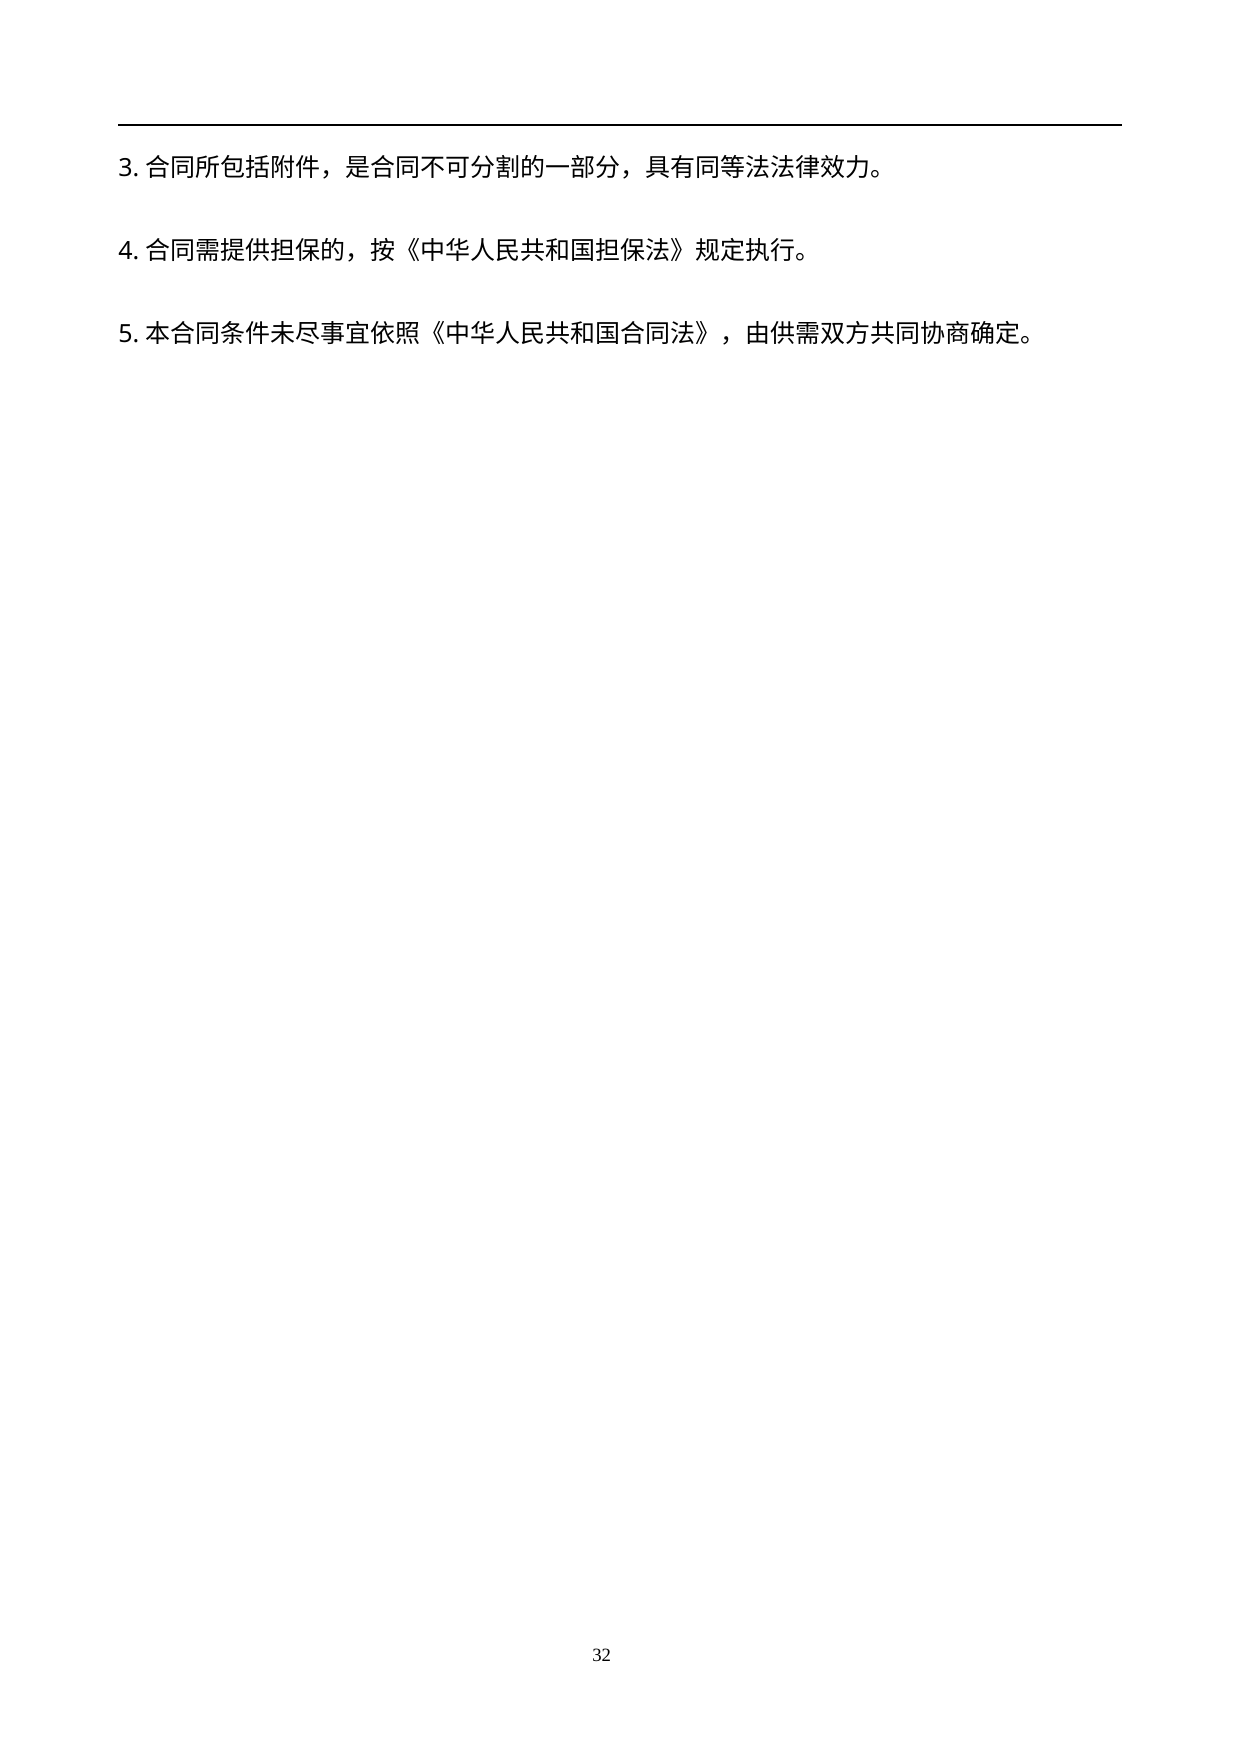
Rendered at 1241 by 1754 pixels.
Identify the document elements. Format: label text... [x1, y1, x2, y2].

text 5. 本合同条件未尽事宜依照《中华人民共和国合同法》，由供需双方共同协商确定。 [118, 299, 1122, 364]
text 3. 合同所包括附件，是合同不可分割的一部分，具有同等法法律效力。 [118, 133, 1122, 198]
text 4. 合同需提供担保的，按《中华人民共和国担保法》规定执行。 [118, 216, 1122, 281]
